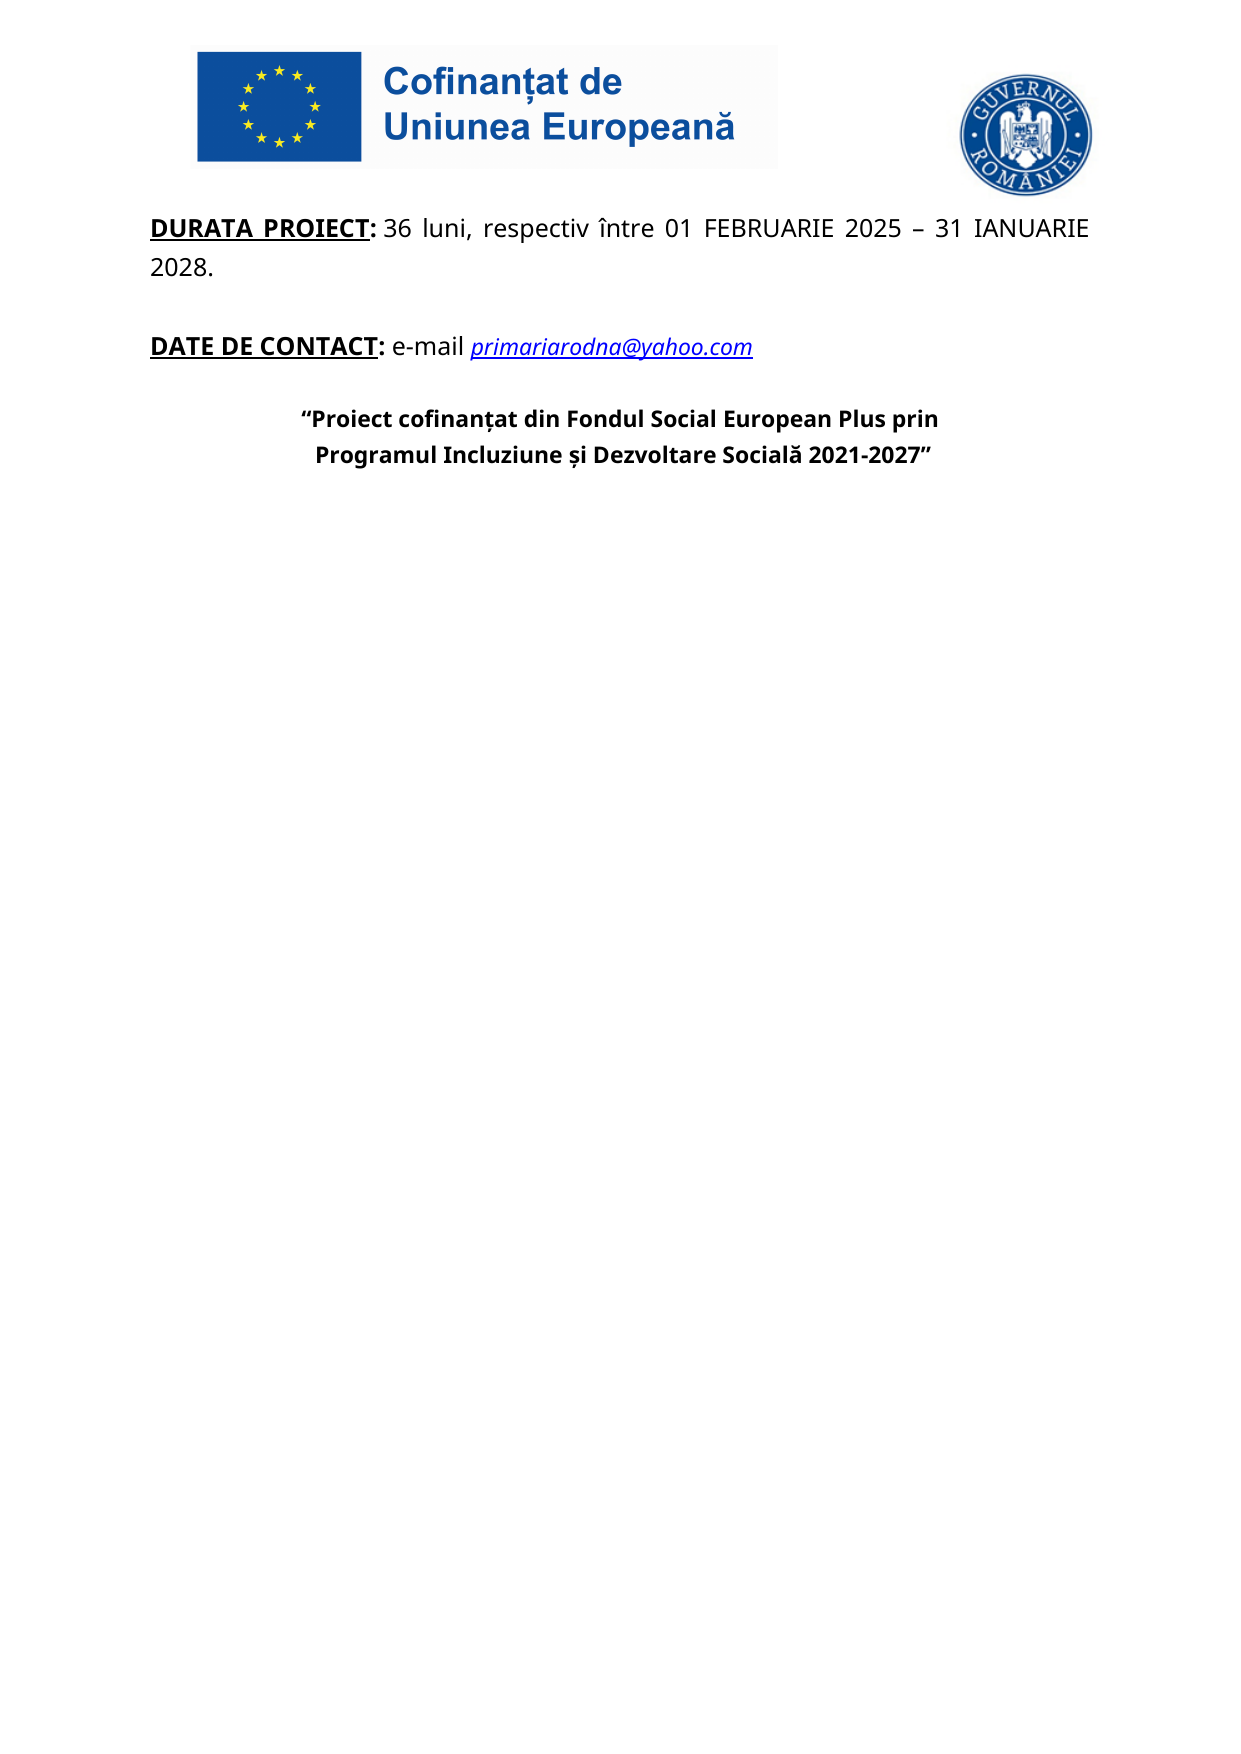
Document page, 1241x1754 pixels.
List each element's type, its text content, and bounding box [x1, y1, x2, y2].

text “Proiect cofinanțat din Fondul Social European Plus prin [150, 403, 1090, 434]
picture [190, 45, 779, 169]
text DURATA PROIECT: 36 luni, respectiv între 01 FEBRUARIE 2025 – 31 IANUARIE 2028. [150, 211, 1090, 284]
text Programul Incluziune și Dezvoltare Socială 2021-2027” [150, 439, 1090, 470]
picture [937, 45, 1119, 217]
text DATE DE CONTACT: e-mail primariarodna@yahoo.com [150, 328, 1090, 362]
